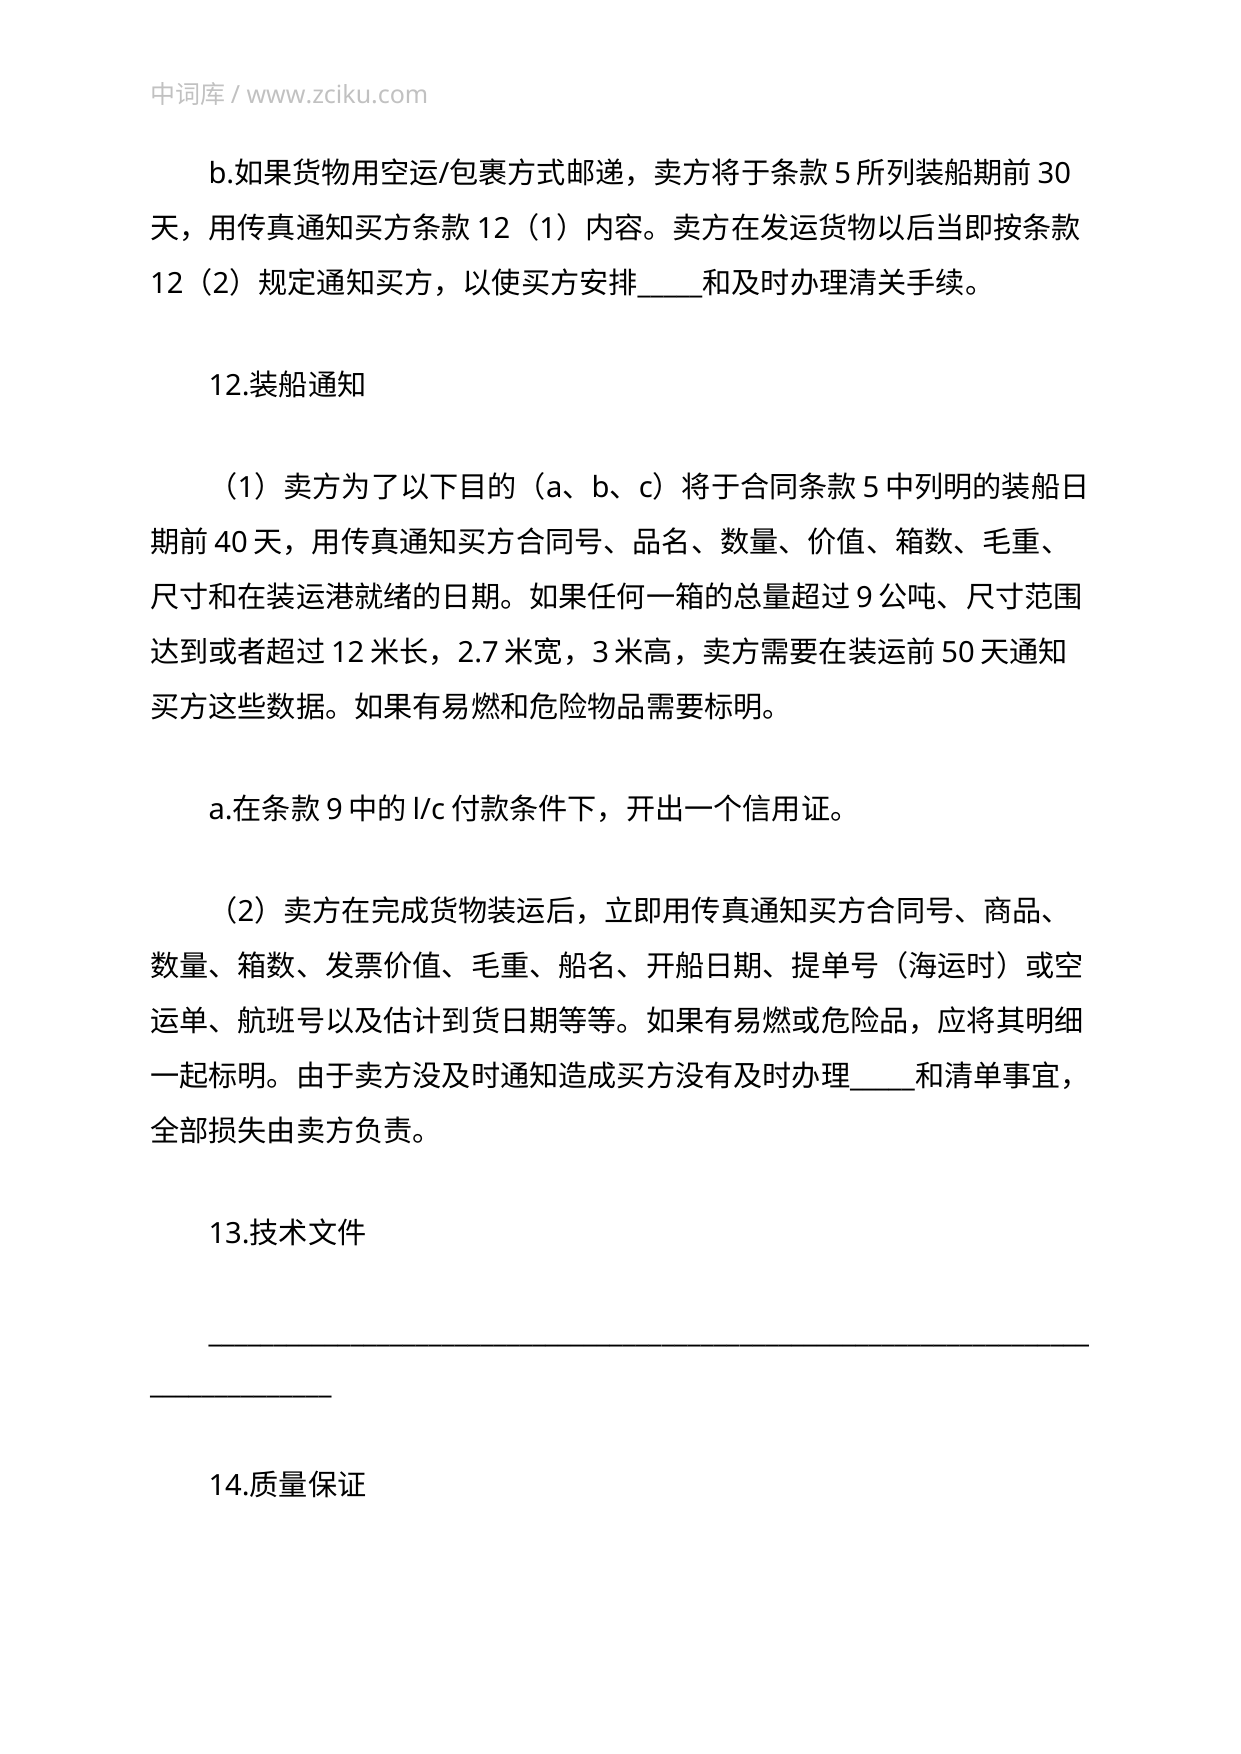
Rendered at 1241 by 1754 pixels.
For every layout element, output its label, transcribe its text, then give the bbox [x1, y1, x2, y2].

text __________________________________________________________________________________ [150, 1311, 1090, 1402]
text 13.技术文件 [150, 1209, 1090, 1252]
text b.如果货物用空运/包裹方式邮递，卖方将于条款5所列装船期前30天，用传真通知买方条款12（1）内容。卖方在发运货物以后当即按条款12（2）规定通知买方，以使买方安排_____和及时办理清关手续。 [150, 150, 1090, 302]
text 12.装船通知 [150, 362, 1090, 404]
text 14.质量保证 [150, 1461, 1090, 1504]
text （2）卖方在完成货物装运后，立即用传真通知买方合同号、商品、数量、箱数、发票价值、毛重、船名、开船日期、提单号（海运时）或空运单、航班号以及估计到货日期等等。如果有易燃或危险品，应将其明细一起标明。由于卖方没及时通知造成买方没有及时办理_____和清单事宜，全部损失由卖方负责。 [150, 888, 1090, 1150]
text a.在条款9中的l/c付款条件下，开出一个信用证。 [150, 786, 1090, 828]
text （1）卖方为了以下目的（a、b、c）将于合同条款5中列明的装船日期前40天，用传真通知买方合同号、品名、数量、价值、箱数、毛重、尺寸和在装运港就绪的日期。如果任何一箱的总量超过9公吨、尺寸范围达到或者超过12米长，2.7米宽，3米高，卖方需要在装运前50天通知买方这些数据。如果有易燃和危险物品需要标明。 [150, 464, 1090, 726]
